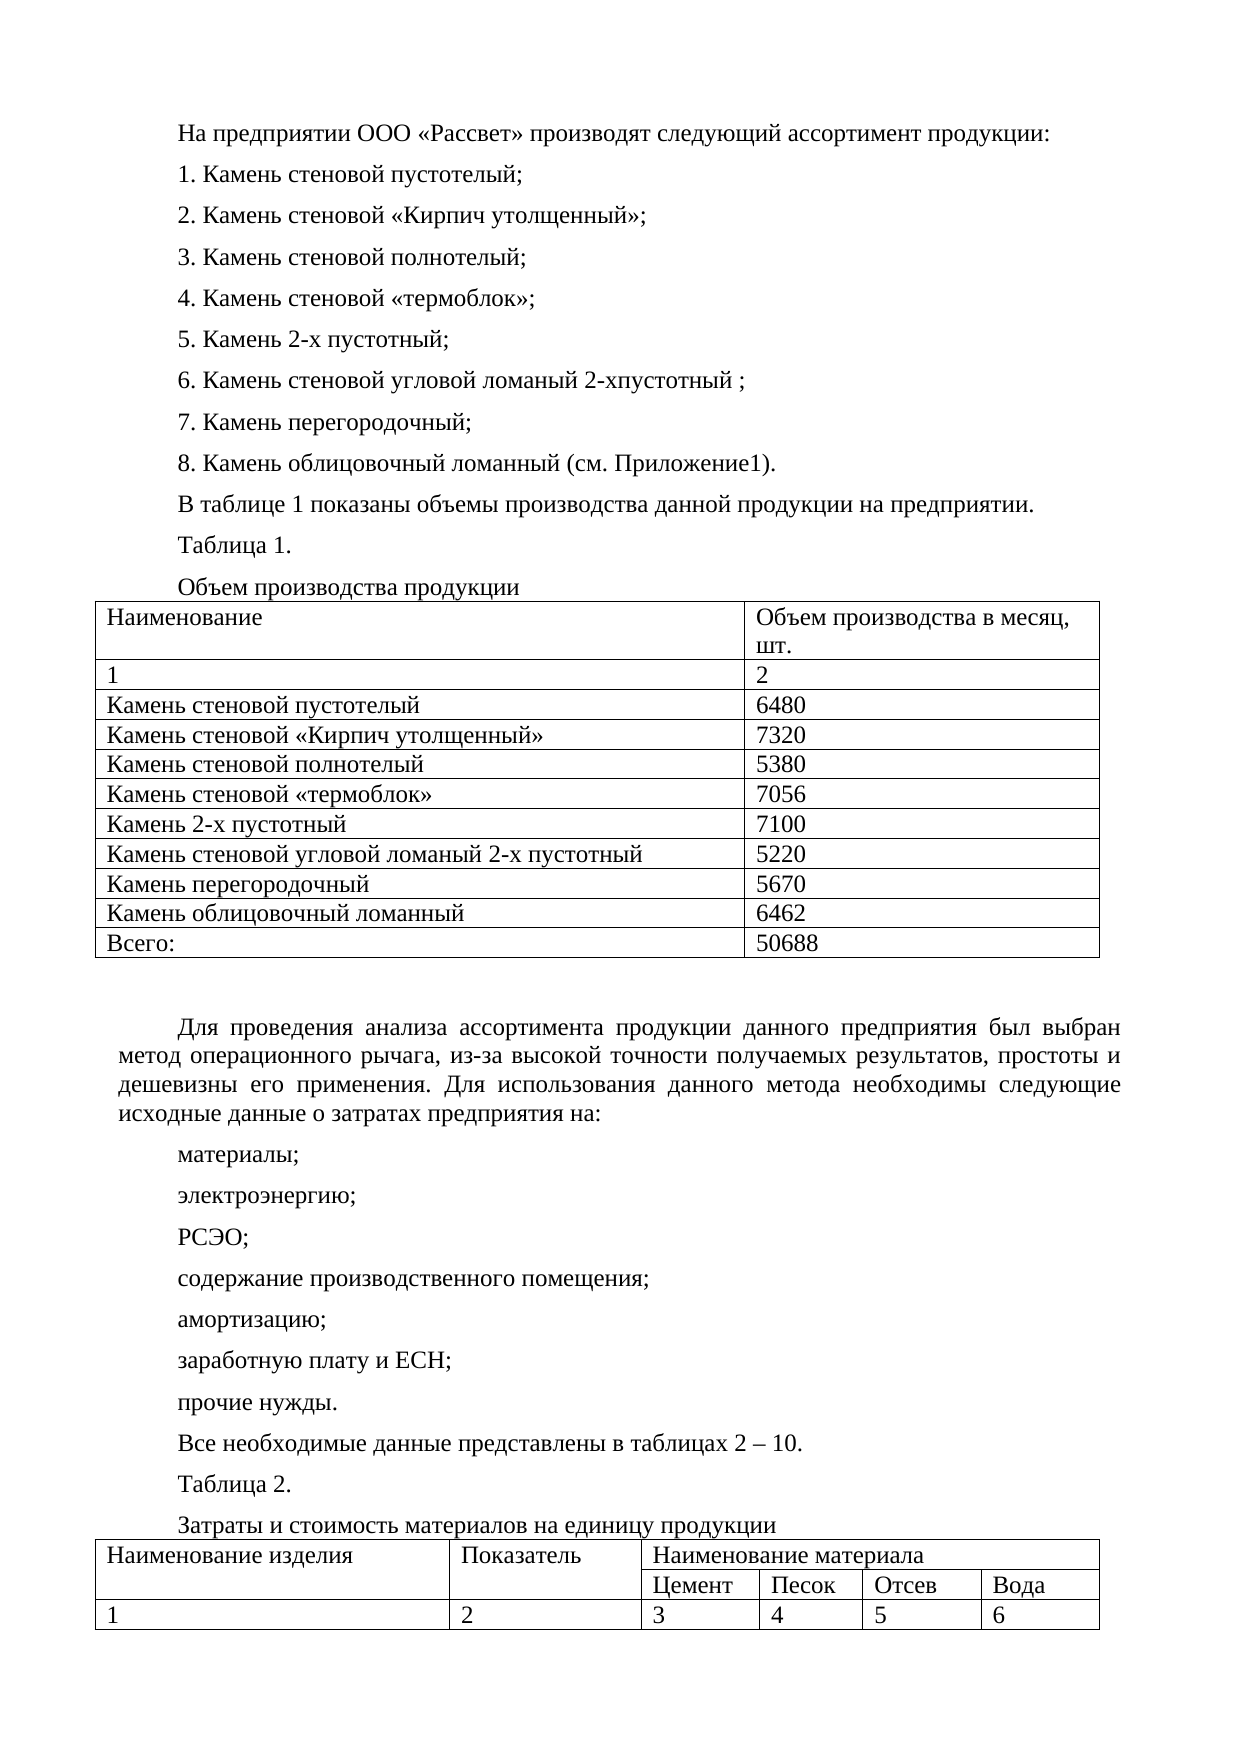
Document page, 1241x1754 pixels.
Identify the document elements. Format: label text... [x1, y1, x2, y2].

table_header Наименование материала [642, 1540, 1099, 1569]
table_cell 50688 [745, 928, 1099, 957]
table_cell 7056 [745, 779, 1099, 808]
table_cell 3 [642, 1600, 759, 1629]
table_cell 5670 [745, 869, 1099, 897]
text РСЭО; [118, 1222, 1122, 1251]
text В таблице 1 показаны объемы производства данной продукции на предприятии. [118, 489, 1122, 518]
table_cell Песок [760, 1570, 862, 1599]
table_cell 5220 [745, 839, 1099, 868]
text 3. Камень стеновой полнотелый; [118, 242, 1122, 271]
text 4. Камень стеновой «термоблок»; [118, 283, 1122, 312]
table_cell Камень стеновой угловой ломаный 2-х пустотный [96, 839, 744, 868]
text материалы; [118, 1139, 1122, 1168]
table_cell Камень перегородочный [96, 869, 744, 897]
table_cell 6462 [745, 899, 1099, 927]
text 2. Камень стеновой «Кирпич утолщенный»; [118, 201, 1122, 229]
text амортизацию; [118, 1304, 1122, 1333]
table_cell 5 [863, 1600, 981, 1629]
text Все необходимые данные представлены в таблицах 2 – 10. [118, 1428, 1122, 1457]
text заработную плату и ЕСН; [118, 1346, 1122, 1374]
table_cell Вода [982, 1570, 1099, 1599]
table_header Наименование изделия [96, 1540, 449, 1599]
text 6. Камень стеновой угловой ломаный 2-хпустотный ; [118, 366, 1122, 394]
text 8. Камень облицовочный ломанный (см. Приложение1). [118, 448, 1122, 477]
text Затраты и стоимость материалов на единицу продукции [118, 1511, 1122, 1539]
table_cell 6480 [745, 690, 1099, 719]
text Таблица 1. [118, 531, 1122, 559]
table_cell 1 [96, 660, 744, 689]
table_header Наименование [96, 602, 744, 659]
table_cell 2 [450, 1600, 641, 1629]
table_cell Камень стеновой «Кирпич утолщенный» [96, 720, 744, 748]
text электроэнергию; [118, 1181, 1122, 1209]
text 5. Камень 2-х пустотный; [118, 324, 1122, 353]
table_cell Камень стеновой «термоблок» [96, 779, 744, 808]
table_header Показатель [450, 1540, 641, 1599]
table_cell Камень облицовочный ломанный [96, 899, 744, 927]
text прочие нужды. [118, 1387, 1122, 1416]
table_cell Всего: [96, 928, 744, 957]
table_cell 7100 [745, 809, 1099, 838]
table_cell Цемент [642, 1570, 759, 1599]
text содержание производственного помещения; [118, 1263, 1122, 1292]
table_cell Камень стеновой полнотелый [96, 750, 744, 778]
text На предприятии ООО «Рассвет» производят следующий ассортимент продукции: [118, 118, 1122, 147]
text 7. Камень перегородочный; [118, 407, 1122, 436]
table_cell Отсев [863, 1570, 981, 1599]
table_cell Камень 2-х пустотный [96, 809, 744, 838]
text Объем производства продукции [118, 572, 1122, 601]
table_cell 4 [760, 1600, 862, 1629]
text 1. Камень стеновой пустотелый; [118, 159, 1122, 188]
table_header Объем производства в месяц, шт. [745, 602, 1099, 659]
table_cell 5380 [745, 750, 1099, 778]
text Для проведения анализа ассортимента продукции данного предприятия был выбран метод операционного рычага, из-за высокой точности получаемых результатов, простоты и дешевизны его применения. Для использования данного метода необходимы следующие исходные данные о затратах предприятия на: [118, 1012, 1122, 1127]
table_cell 2 [745, 660, 1099, 689]
table_cell Камень стеновой пустотелый [96, 690, 744, 719]
table_cell 1 [96, 1600, 449, 1629]
table_cell 6 [982, 1600, 1099, 1629]
table_cell 7320 [745, 720, 1099, 748]
text Таблица 2. [118, 1469, 1122, 1498]
